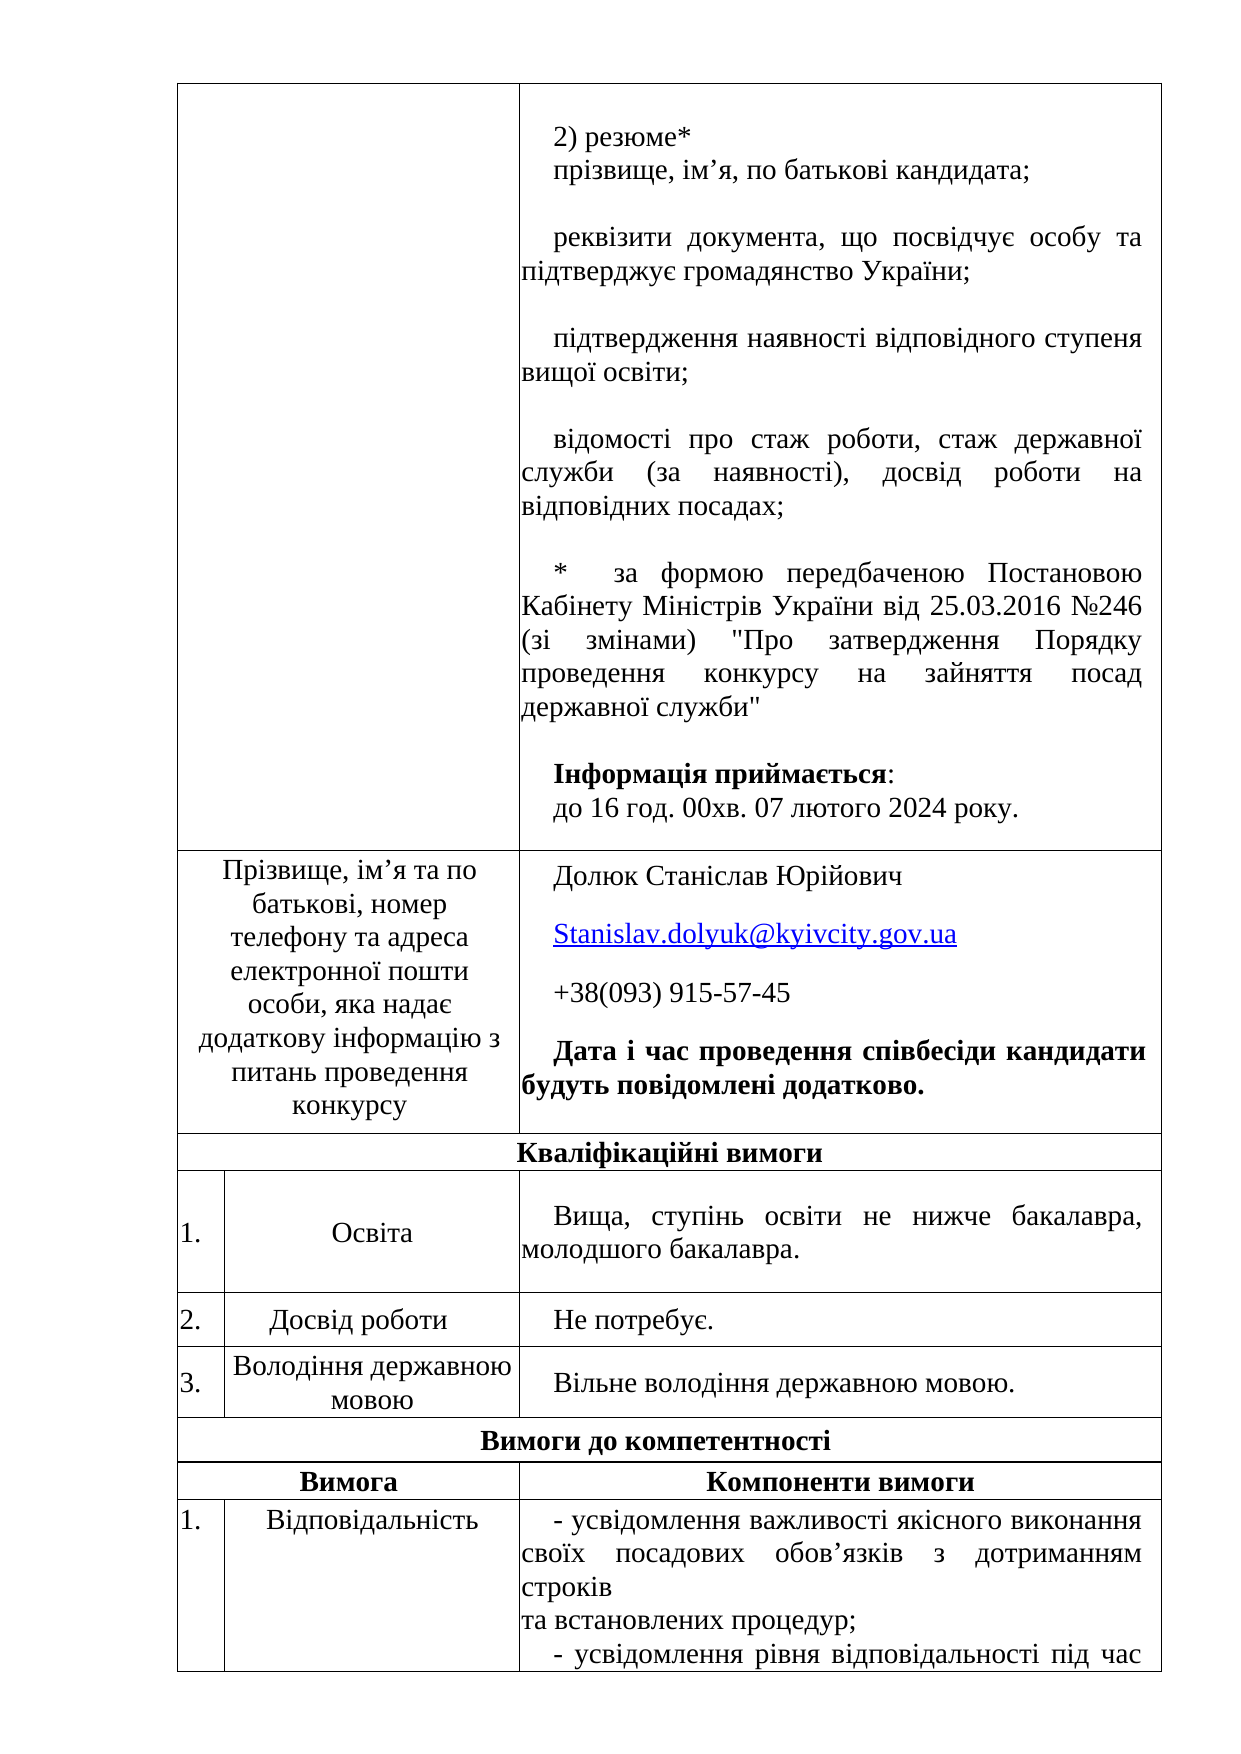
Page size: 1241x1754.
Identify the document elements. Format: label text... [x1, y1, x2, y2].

table_cell Вільне володіння державною мовою. [520, 1347, 1161, 1417]
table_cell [520, 84, 1161, 850]
table_cell Вища, ступінь освіти не нижче бакалавра, молодшого бакалавра. [520, 1171, 1161, 1292]
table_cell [178, 84, 519, 850]
table_cell Вимоги до компетентності [178, 1418, 1161, 1461]
table_cell Досвід роботи [225, 1293, 519, 1346]
table_cell Вимога [178, 1463, 519, 1499]
table_cell 1. [178, 1171, 224, 1292]
table_cell Відповідальність [225, 1500, 519, 1671]
table_cell Кваліфікаційні вимоги [178, 1134, 1161, 1170]
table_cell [520, 1500, 1161, 1671]
table_cell Не потребує. [520, 1293, 1161, 1346]
table_cell Володіння державною мовою [225, 1347, 519, 1417]
table_cell 1. [178, 1500, 224, 1671]
table_cell 3. [178, 1347, 224, 1417]
table_cell Компоненти вимоги [520, 1463, 1161, 1499]
table_cell 2. [178, 1293, 224, 1346]
table_cell Освіта [225, 1171, 519, 1292]
table_cell Прізвище, ім’я та по батькові, номер телефону та адреса електронної пошти особи, яка надає додаткову інформацію з питань проведення конкурсу [178, 851, 519, 1133]
table_cell Долюк Станіслав Юрійович Stanislav.dolyuk@kyivcity.gov.ua +38(093) 915-57-45 Дата і час проведення співбесіди кандидати будуть повідомлені додатково. [520, 851, 1161, 1133]
